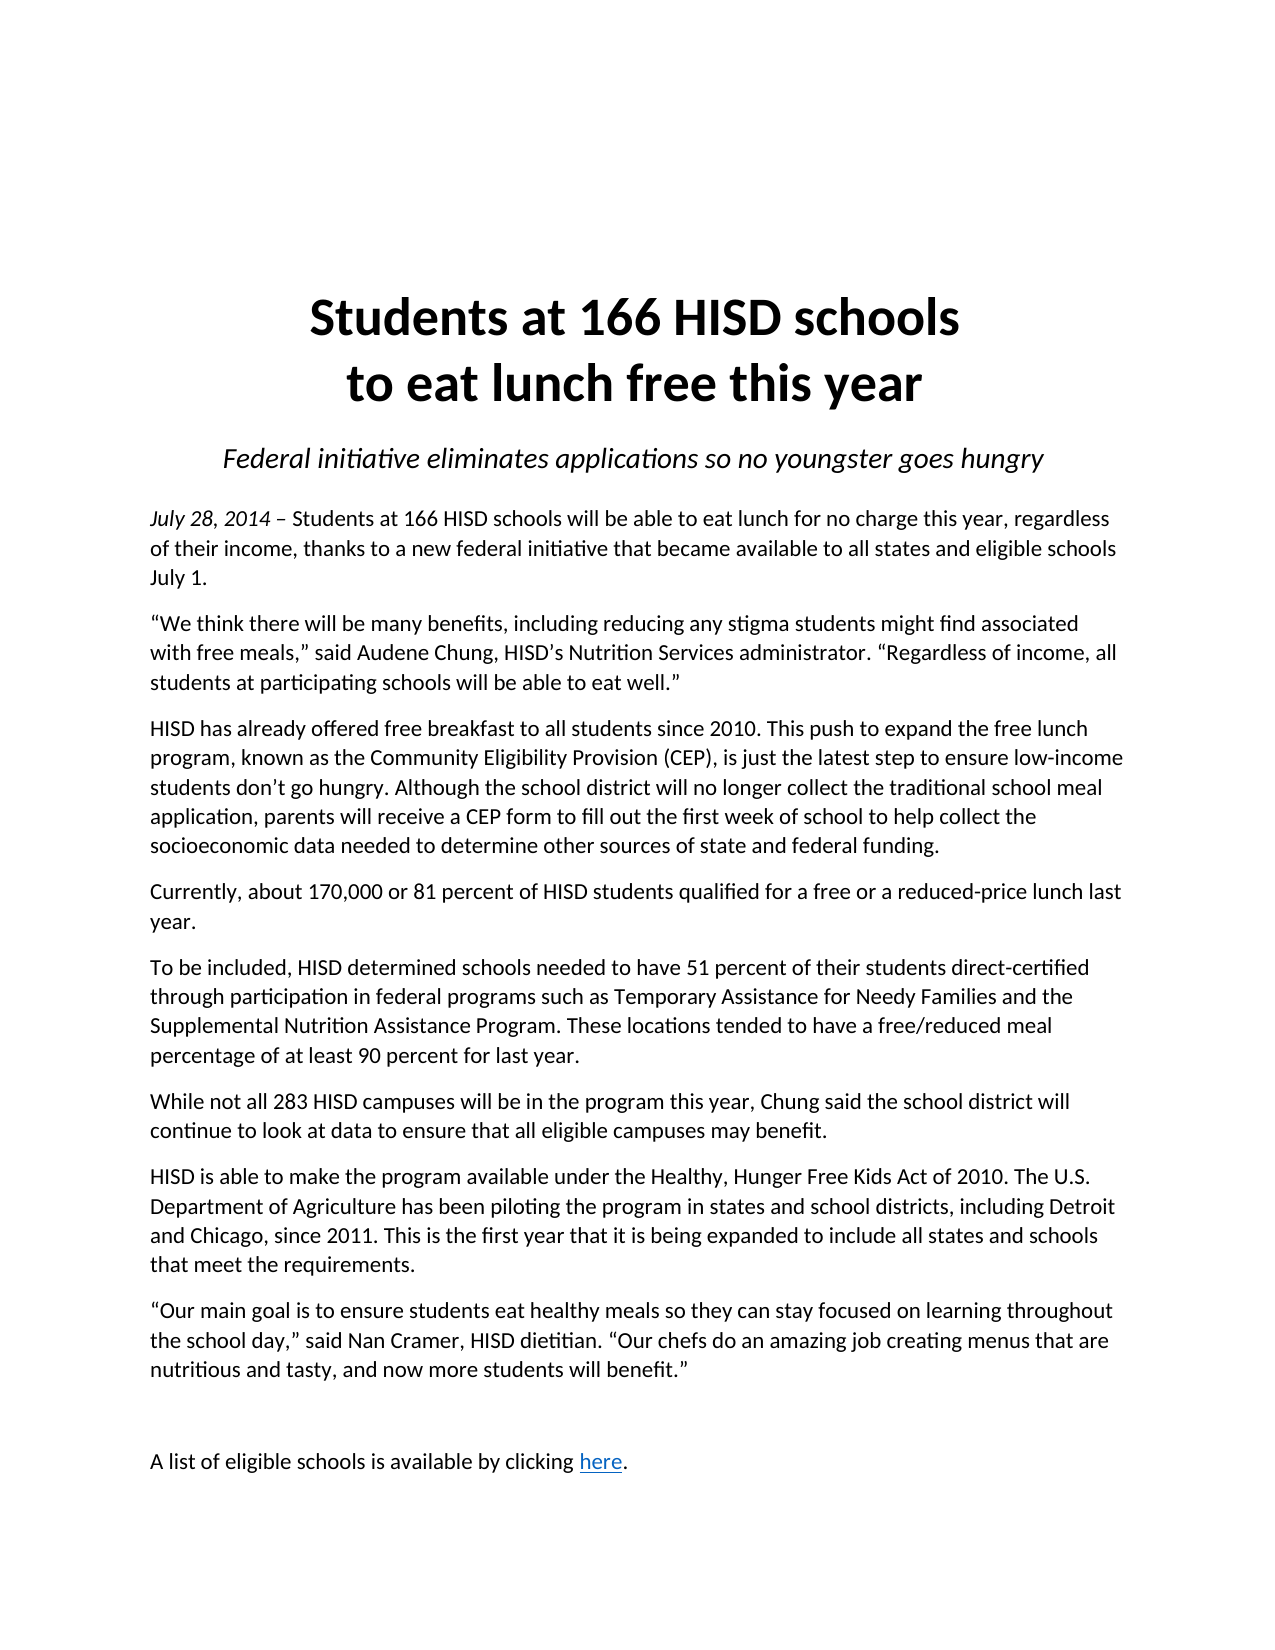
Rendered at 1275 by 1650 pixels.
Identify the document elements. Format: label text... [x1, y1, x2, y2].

text July 28, 2014 – Students at 166 HISD schools will be able to eat lunch for no charge this year, regardless of their income, thanks to a new federal initiative that became available to all states and eligible schools July 1. [150, 504, 1125, 591]
text Currently, about 170,000 or 81 percent of HISD students qualified for a free or a reduced-price lunch last year. [150, 877, 1125, 935]
text to eat lunch free this year [150, 348, 1120, 414]
text A list of eligible schools is available by clicking here. [150, 1447, 1125, 1476]
text Students at 166 HISD schools [150, 282, 1120, 348]
text While not all 283 HISD campuses will be in the program this year, Chung said the school district will continue to look at data to ensure that all eligible campuses may benefit. [150, 1087, 1125, 1144]
text HISD is able to make the program available under the Healthy, Hunger Free Kids Act of 2010. The U.S. Department of Agriculture has been piloting the program in states and school districts, including Detroit and Chicago, since 2011. This is the first year that it is being expanded to include all states and schools that meet the requirements. [150, 1162, 1125, 1279]
text HISD has already offered free breakfast to all students since 2010. This push to expand the free lunch program, known as the Community Eligibility Provision (CEP), is just the latest step to ensure low-income students don’t go hungry. Although the school district will no longer collect the traditional school meal application, parents will receive a CEP form to fill out the first week of school to help collect the socioeconomic data needed to determine other sources of state and federal funding. [150, 714, 1125, 859]
text To be included, HISD determined schools needed to have 51 percent of their students direct-certified through participation in federal programs such as Temporary Assistance for Needy Families and the Supplemental Nutrition Assistance Program. These locations tended to have a free/reduced meal percentage of at least 90 percent for last year. [150, 953, 1125, 1069]
text “Our main goal is to ensure students eat healthy meals so they can stay focused on learning throughout the school day,” said Nan Cramer, HISD dietitian. “Our chefs do an amazing job creating menus that are nutritious and tasty, and now more students will benefit.” [150, 1297, 1125, 1383]
text Federal initiative eliminates applications so no youngster goes hungry [150, 440, 1120, 476]
text “We think there will be many benefits, including reducing any stigma students might find associated with free meals,” said Audene Chung, HISD’s Nutrition Services administrator. “Regardless of income, all students at participating schools will be able to eat well.” [150, 609, 1125, 696]
